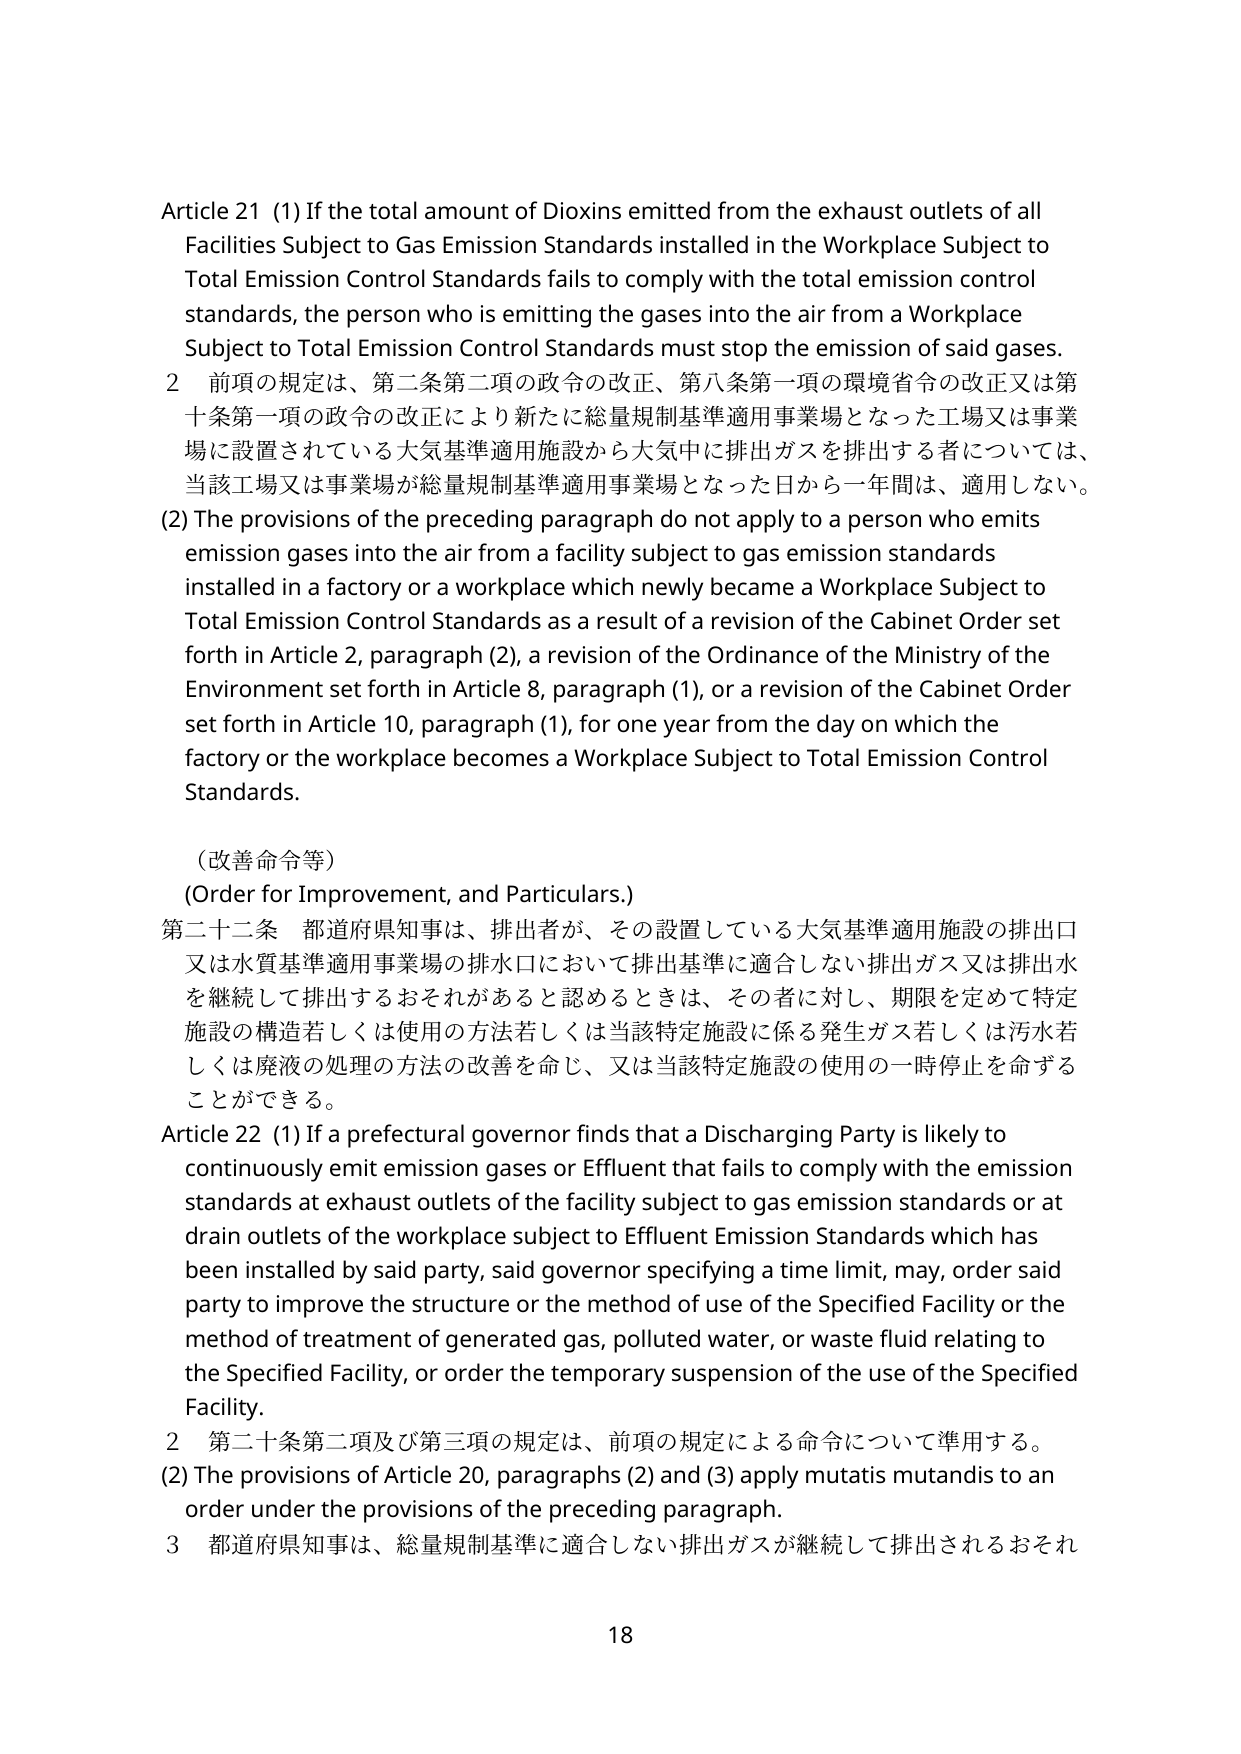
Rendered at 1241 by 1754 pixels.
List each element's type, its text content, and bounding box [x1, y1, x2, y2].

text ２ 前項の規定は、第二条第二項の政令の改正、第八条第一項の環境省令の改正又は第十条第一項の政令の改正により新たに総量規制基準適用事業場となった工場又は事業場に設置されている大気基準適用施設から大気中に排出ガスを排出する者については、当該工場又は事業場が総量規制基準適用事業場となった日から一年間は、適用しない。 [161, 364, 1079, 501]
text Article 22 (1) If a prefectural governor finds that a Discharging Party is likely to continuously emit emission gases or Effluent that fails to comply with the emission standards at exhaust outlets of the facility subject to gas emission standards or at drain outlets of the workplace subject to Effluent Emission Standards which has been installed by said party, said governor specifying a time limit, may, order said party to improve the structure or the method of use of the Specified Facility or the method of treatment of generated gas, polluted water, or waste fluid relating to the Specified Facility, or order the temporary suspension of the use of the Specified Facility. [161, 1116, 1079, 1424]
text 第二十二条 都道府県知事は、排出者が、その設置している大気基準適用施設の排出口又は水質基準適用事業場の排水口において排出基準に適合しない排出ガス又は排出水を継続して排出するおそれがあると認めるときは、その者に対し、期限を定めて特定施設の構造若しくは使用の方法若しくは当該特定施設に係る発生ガス若しくは汚水若しくは廃液の処理の方法の改善を命じ、又は当該特定施設の使用の一時停止を命ずることができる。 [161, 911, 1079, 1116]
text (2) The provisions of Article 20, paragraphs (2) and (3) apply mutatis mutandis to an order under the provisions of the preceding paragraph. [161, 1458, 1079, 1526]
text (Order for Improvement, and Particulars.) [184, 877, 1079, 911]
text Article 21 (1) If the total amount of Dioxins emitted from the exhaust outlets of all Facilities Subject to Gas Emission Standards installed in the Workplace Subject to Total Emission Control Standards fails to comply with the total emission control standards, the person who is emitting the gases into the air from a Workplace Subject to Total Emission Control Standards must stop the emission of said gases. [161, 194, 1079, 364]
text ２ 第二十条第二項及び第三項の規定は、前項の規定による命令について準用する。 [161, 1424, 1079, 1458]
text (2) The provisions of the preceding paragraph do not apply to a person who emits emission gases into the air from a facility subject to gas emission standards installed in a factory or a workplace which newly became a Workplace Subject to Total Emission Control Standards as a result of a revision of the Cabinet Order set forth in Article 2, paragraph (2), a revision of the Ordinance of the Ministry of the Environment set forth in Article 8, paragraph (1), or a revision of the Cabinet Order set forth in Article 10, paragraph (1), for one year from the day on which the factory or the workplace becomes a Workplace Subject to Total Emission Control Standards. [161, 501, 1079, 809]
text （改善命令等） [184, 843, 1079, 877]
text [161, 1526, 1079, 1560]
